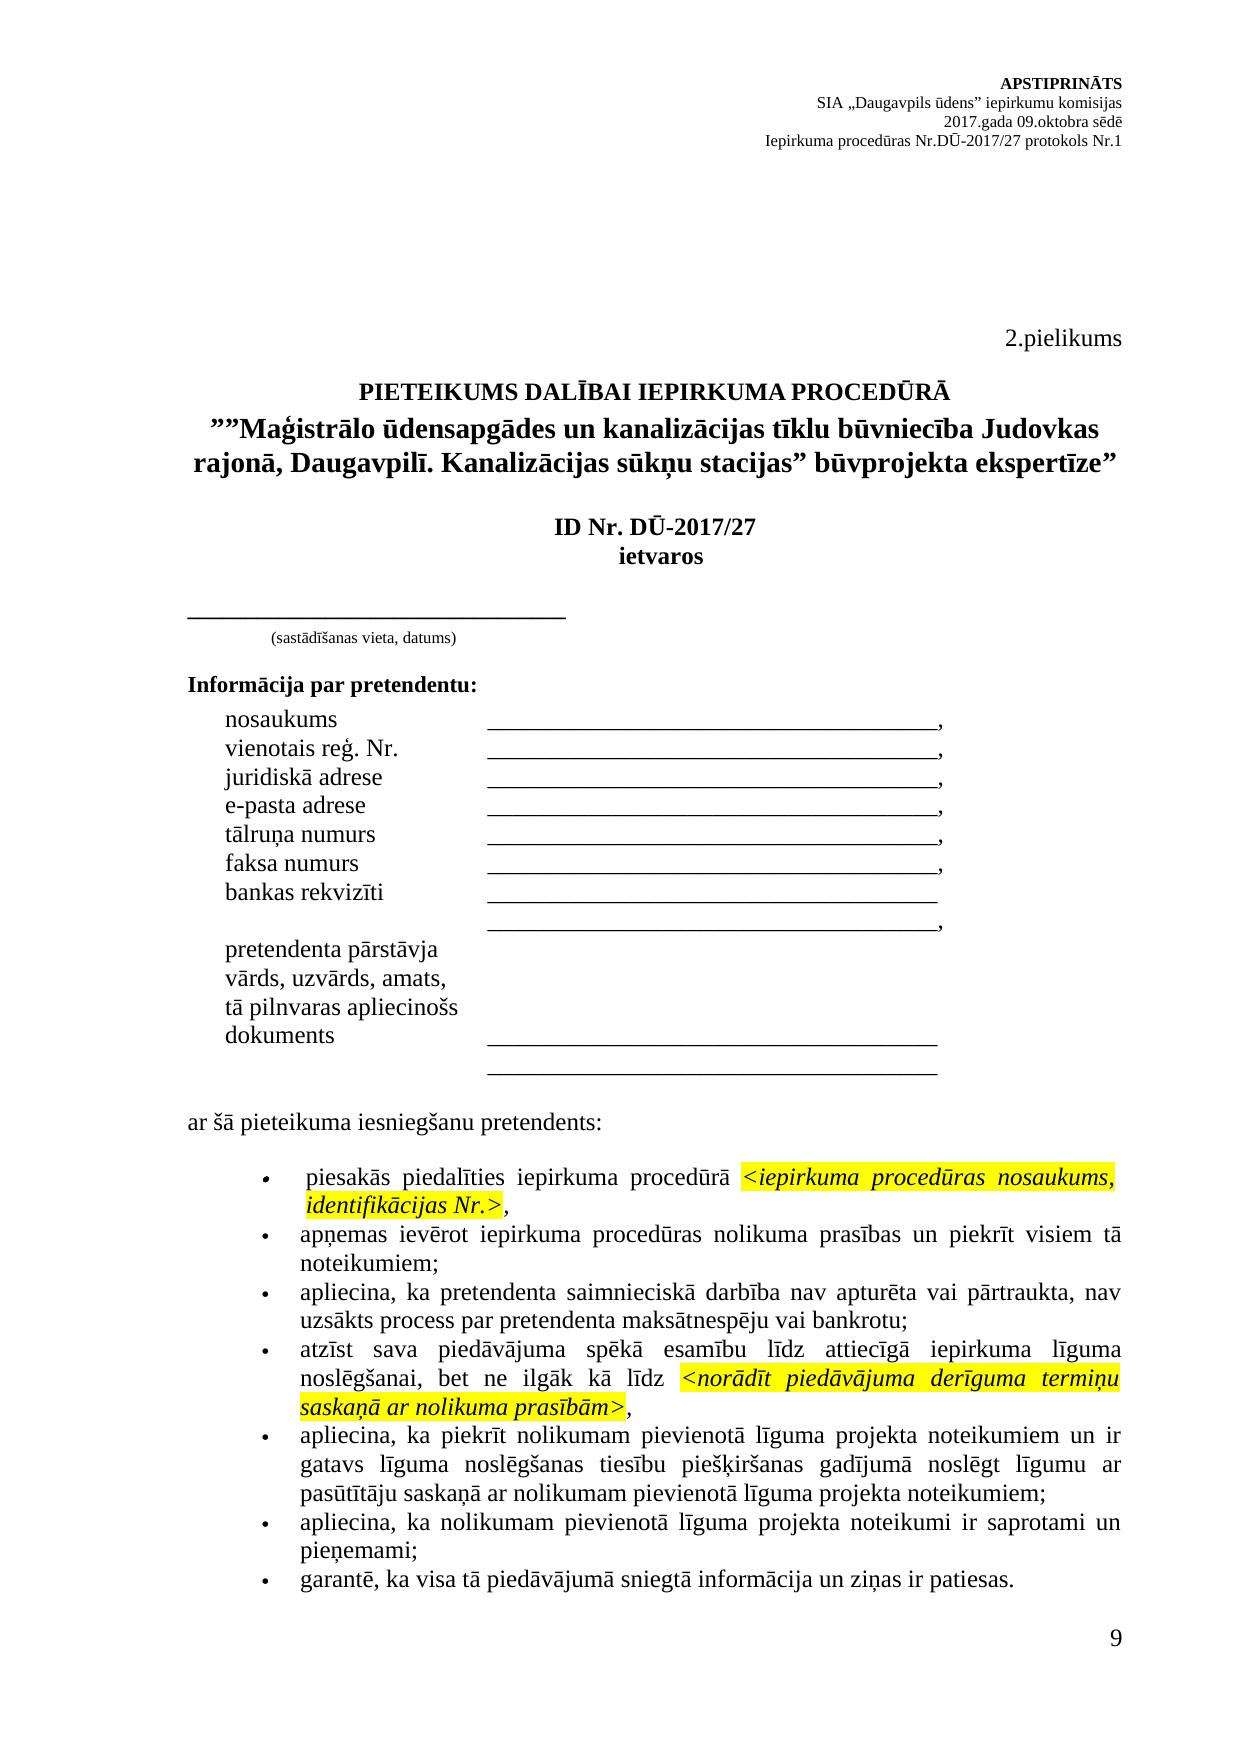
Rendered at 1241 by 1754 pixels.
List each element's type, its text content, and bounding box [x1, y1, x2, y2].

text 2.pielikums [187, 323, 1122, 352]
text ____________________________________, [225, 905, 1122, 934]
text juridiskā adrese ____________________________________, [225, 762, 1122, 790]
text pretendenta pārstāvja [225, 934, 1122, 963]
text tā pilnvaras apliecinošs [225, 992, 1122, 1020]
text vienotais reģ. Nr. ____________________________________, [225, 733, 1122, 762]
text faksa numurs ____________________________________, [225, 848, 1122, 877]
text ____________________________________ [225, 1049, 1122, 1078]
text tālruņa numurs ____________________________________, [225, 819, 1122, 848]
text e-pasta adrese ____________________________________, [225, 790, 1122, 819]
text bankas rekvizīti ____________________________________ [225, 877, 1122, 905]
text (sastādīšanas vieta, datums) [187, 627, 1122, 647]
text ar šā pieteikuma iesniegšanu pretendents: [187, 1107, 1122, 1135]
list apliecina, ka nolikumam pievienotā līguma projekta noteikumi ir saprotami un pieņemami; [262, 1507, 1122, 1564]
list atzīst sava piedāvājuma spēkā esamību līdz attiecīgā iepirkuma līguma noslēgšanai, bet ne ilgāk kā līdz <norādīt piedāvājuma derīguma termiņu saskaņā ar nolikuma prasībām>, [262, 1334, 1122, 1421]
list garantē, ka visa tā piedāvājumā sniegtā informācija un ziņas ir patiesas. [262, 1564, 1122, 1593]
list apliecina, ka piekrīt nolikumam pievienotā līguma projekta noteikumiem un ir gatavs līguma noslēgšanas tiesību piešķiršanas gadījumā noslēgt līgumu ar pasūtītāju saskaņā ar nolikumam pievienotā līguma projekta noteikumiem; [262, 1421, 1122, 1507]
text dokuments ____________________________________ [225, 1020, 1122, 1049]
list apņemas ievērot iepirkuma procedūras nolikuma prasības un piekrīt visiem tā noteikumiem; [262, 1219, 1122, 1277]
text vārds, uzvārds, amats, [225, 963, 1122, 992]
subtitle Informācija par pretendentu: [187, 672, 1122, 698]
list piesakās piedalīties iepirkuma procedūrā <iepirkuma procedūras nosaukums, identifikācijas Nr.>, [261, 1162, 1117, 1219]
subtitle _________________________________ [187, 595, 1122, 621]
text ””Maģistrālo ūdensapgādes un kanalizācijas tīklu būvniecība Judovkas rajonā, Daugavpilī. Kanalizācijas sūkņu stacijas” būvprojekta ekspertīze” [187, 412, 1122, 479]
text ietvaros [187, 541, 1122, 570]
list apliecina, ka pretendenta saimnieciskā darbība nav apturēta vai pārtraukta, nav uzsākts process par pretendenta maksātnespēju vai bankrotu; [262, 1277, 1122, 1334]
subtitle PIETEIKUMS DALĪBAI IEPIRKUMA PROCEDŪRĀ [187, 377, 1122, 405]
text nosaukums ____________________________________, [225, 704, 1122, 733]
text ID Nr. DŪ-2017/27 [187, 512, 1122, 541]
